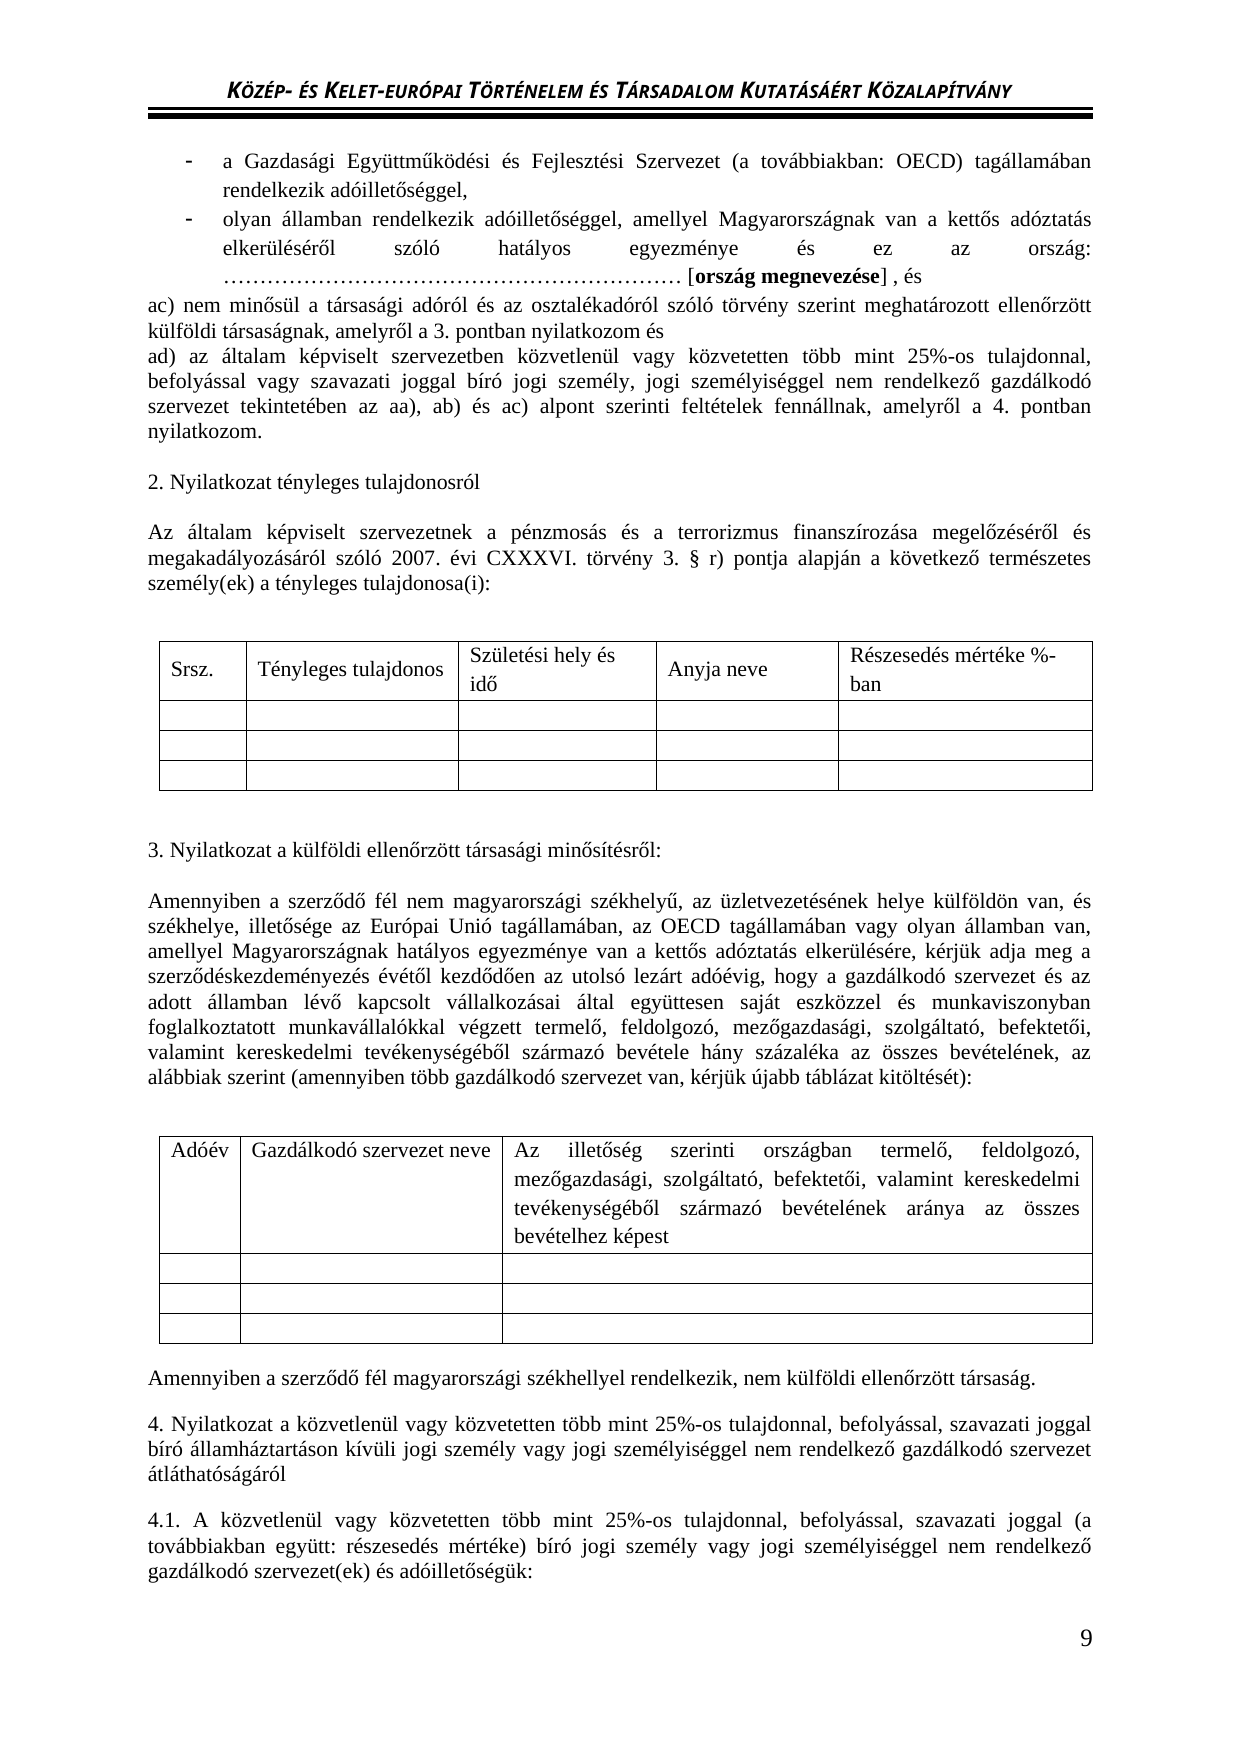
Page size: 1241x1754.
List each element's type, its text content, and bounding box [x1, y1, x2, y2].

table_header Tényleges tulajdonos [247, 642, 458, 700]
text ad) az általam képviselt szervezetben közvetlenül vagy közvetetten több mint 25%-os tulajdonnal, befolyással vagy szavazati joggal bíró jogi személy, jogi személyiséggel nem rendelkező gazdálkodó szervezet tekintetében az aa), ab) és ac) alpont szerinti feltételek fennállnak, amelyről a 4. pontban nyilatkozom. [148, 343, 1093, 444]
text 4.1. A közvetlenül vagy közvetetten több mint 25%-os tulajdonnal, befolyással, szavazati joggal (a továbbiakban együtt: részesedés mértéke) bíró jogi személy vagy jogi személyiséggel nem rendelkező gazdálkodó szervezet(ek) és adóilletőségük: [148, 1507, 1093, 1583]
table_cell [459, 731, 656, 760]
table_cell [247, 731, 458, 760]
table_cell [459, 761, 656, 790]
table_header Anyja neve [657, 642, 838, 700]
table_header Gazdálkodó szervezet neve [241, 1137, 502, 1253]
table_cell [657, 731, 838, 760]
table_cell [657, 761, 838, 790]
table_cell [160, 1314, 240, 1343]
text 3. Nyilatkozat a külföldi ellenőrzött társasági minősítésről: [148, 837, 1093, 863]
table_cell [839, 761, 1092, 790]
table_cell [503, 1254, 1092, 1283]
text Az általam képviselt szervezetnek a pénzmosás és a terrorizmus finanszírozása megelőzéséről és megakadályozásáról szóló 2007. évi CXXXVI. törvény 3. § r) pontja alapján a következő természetes személy(ek) a tényleges tulajdonosa(i): [148, 519, 1093, 595]
table_cell [247, 701, 458, 730]
table_cell [839, 731, 1092, 760]
table_cell [503, 1314, 1092, 1343]
table_header Születési hely és idő [459, 642, 656, 700]
text ac) nem minősül a társasági adóról és az osztalékadóról szóló törvény szerint meghatározott ellenőrzött külföldi társaságnak, amelyről a 3. pontban nyilatkozom és [148, 292, 1093, 343]
text 2. Nyilatkozat tényleges tulajdonosról [148, 469, 1093, 494]
table_cell [459, 701, 656, 730]
table_cell [241, 1284, 502, 1313]
table_header Az illetőség szerinti országban termelő, feldolgozó, mezőgazdasági, szolgáltató, befektetői, valamint kereskedelmi tevékenységéből származó bevételének aránya az összes bevételhez képest [503, 1137, 1092, 1253]
table_header Részesedés mértéke %-ban [839, 642, 1092, 700]
table_cell [839, 701, 1092, 730]
table_cell [160, 761, 246, 790]
table_cell [657, 701, 838, 730]
text 4. Nyilatkozat a közvetlenül vagy közvetetten több mint 25%-os tulajdonnal, befolyással, szavazati joggal bíró államháztartáson kívüli jogi személy vagy jogi személyiséggel nem rendelkező gazdálkodó szervezet átláthatóságáról [148, 1411, 1093, 1487]
table_header Srsz. [160, 642, 246, 700]
text Amennyiben a szerződő fél magyarországi székhellyel rendelkezik, nem külföldi ellenőrzött társaság. [148, 1365, 1093, 1390]
list a Gazdasági Együttműködési és Fejlesztési Szervezet (a továbbiakban: OECD) tagállamában rendelkezik adóilletőséggel, [185, 148, 1093, 202]
table_cell [160, 1254, 240, 1283]
table_cell [247, 761, 458, 790]
table_header Adóév [160, 1137, 240, 1253]
table_cell [160, 701, 246, 730]
table_cell [503, 1284, 1092, 1313]
table_cell [241, 1254, 502, 1283]
table_cell [241, 1314, 502, 1343]
table_cell [160, 1284, 240, 1313]
text Amennyiben a szerződő fél nem magyarországi székhelyű, az üzletvezetésének helye külföldön van, és székhelye, illetősége az Európai Unió tagállamában, az OECD tagállamában vagy olyan államban van, amellyel Magyarországnak hatályos egyezménye van a kettős adóztatás elkerülésére, kérjük adja meg a szerződéskezdeményezés évétől kezdődően az utolsó lezárt adóévig, hogy a gazdálkodó szervezet és az adott államban lévő kapcsolt vállalkozásai által együttesen saját eszközzel és munkaviszonyban foglalkoztatott munkavállalókkal végzett termelő, feldolgozó, mezőgazdasági, szolgáltató, befektetői, valamint kereskedelmi tevékenységéből származó bevétele hány százaléka az összes bevételének, az alábbiak szerint (amennyiben több gazdálkodó szervezet van, kérjük újabb táblázat kitöltését): [148, 888, 1093, 1089]
table_cell [160, 731, 246, 760]
list olyan államban rendelkezik adóilletőséggel, amellyel Magyarországnak van a kettős adóztatás elkerüléséről szóló hatályos egyezménye és ez az ország: ……………………………………………………… [ország megnevezése] , és [185, 206, 1093, 289]
